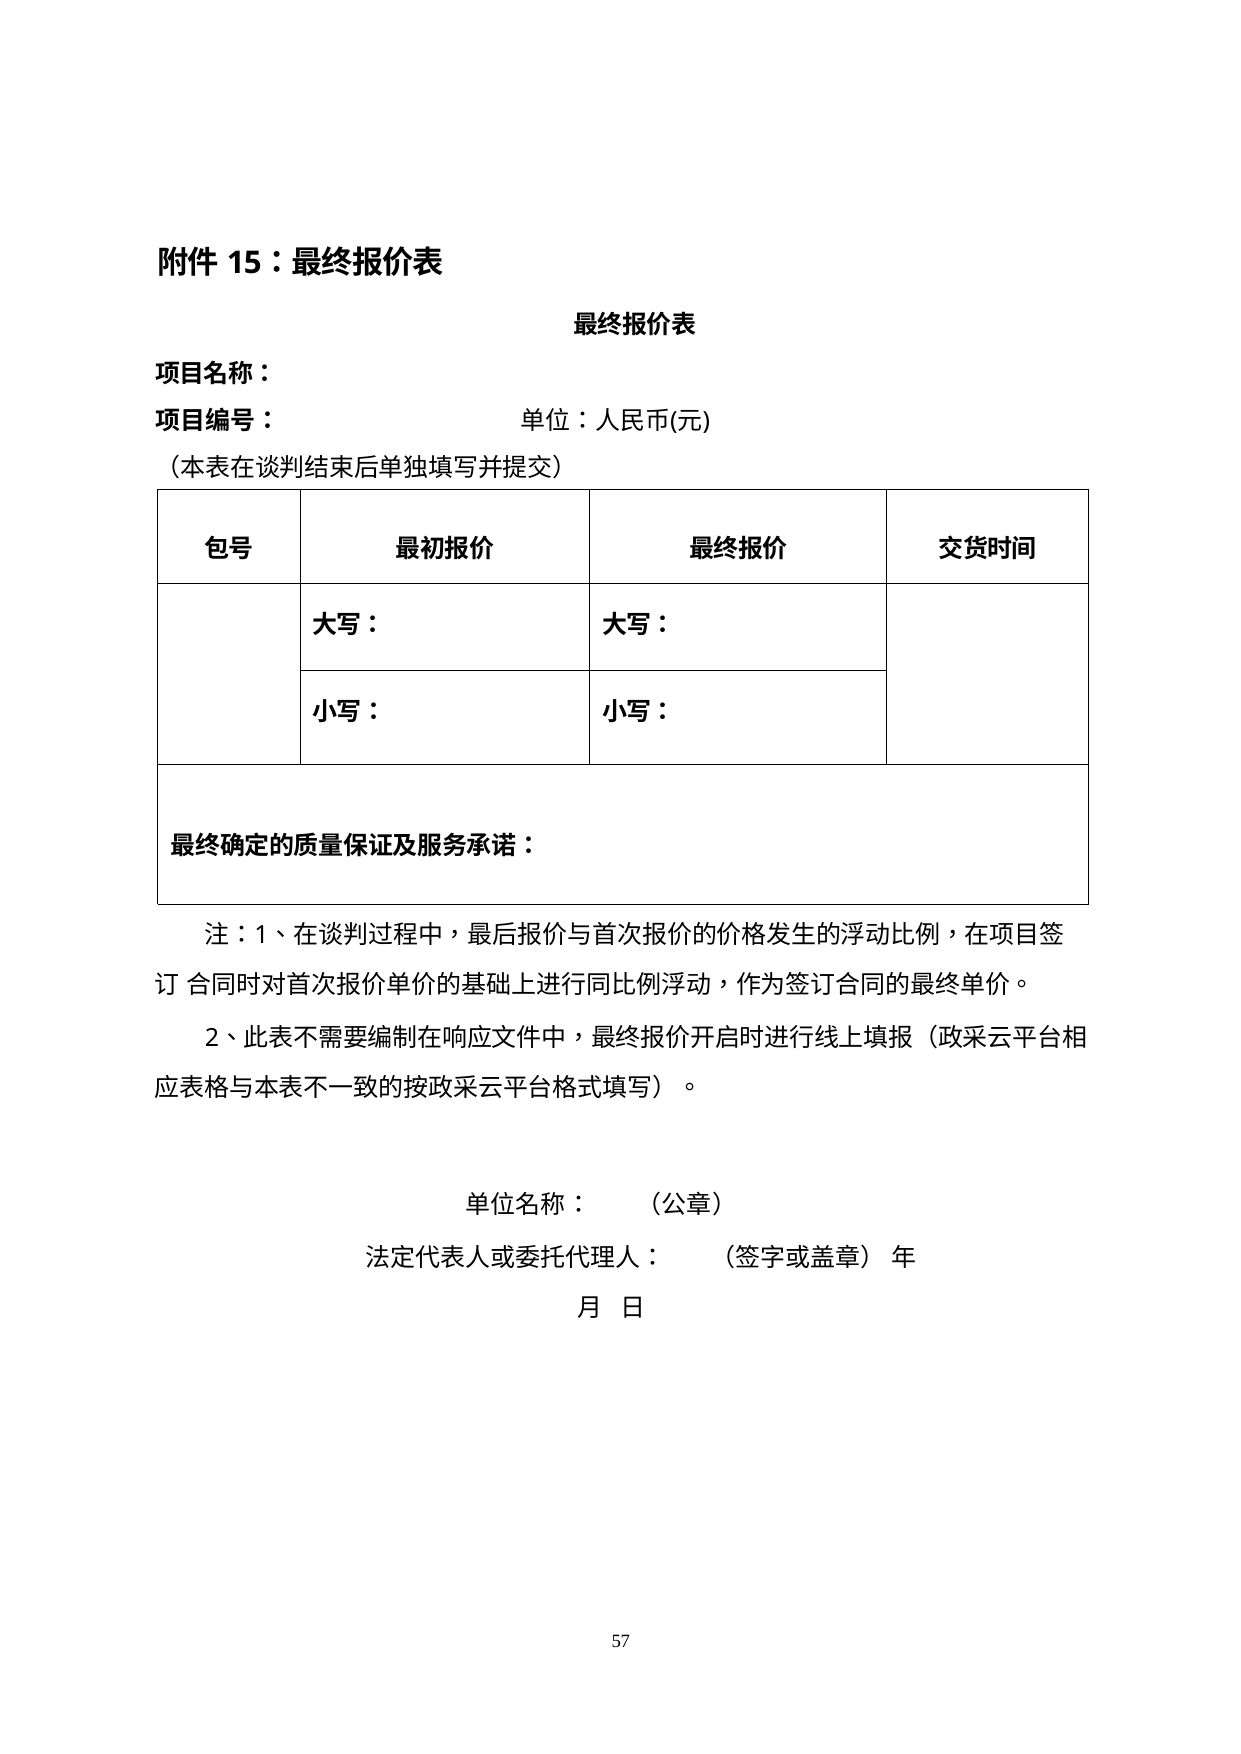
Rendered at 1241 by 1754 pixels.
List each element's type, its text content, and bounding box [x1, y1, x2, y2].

table_cell [158, 584, 300, 763]
table_header 最初报价 [301, 490, 589, 583]
text 法定代表人或委托代理人： （签字或盖章） 年 月 日 [365, 1240, 924, 1324]
text 2、此表不需要编制在响应文件中，最终报价开启时进行线上填报（政采云平台相 应表格与本表不一致的按政采云平台格式填写）。 [154, 1020, 1087, 1104]
text 项目名称： [155, 358, 1089, 389]
table_cell 小写： [301, 671, 589, 763]
table_cell 大写： [590, 584, 886, 670]
table_header 最终报价 [590, 490, 886, 583]
table_cell [887, 584, 1088, 763]
text 项目编号： 单位：人民币(元) [155, 405, 1089, 436]
text 最终报价表 [573, 308, 1089, 339]
table_cell 大写： [301, 584, 589, 670]
text 附件 15：最终报价表 [157, 243, 1089, 282]
table_cell 最终确定的质量保证及服务承诺： [158, 765, 1088, 904]
table_header 包号 [158, 490, 300, 583]
text 注：1、在谈判过程中，最后报价与首次报价的价格发生的浮动比例，在项目签订 合同时对首次报价单价的基础上进行同比例浮动，作为签订合同的最终单价。 [154, 917, 1087, 1001]
text （本表在谈判结束后单独填写并提交） [156, 452, 1089, 483]
table_header 交货时间 [887, 490, 1088, 583]
table_cell 小写： [590, 671, 886, 763]
text 单位名称： （公章） [465, 1189, 1089, 1220]
